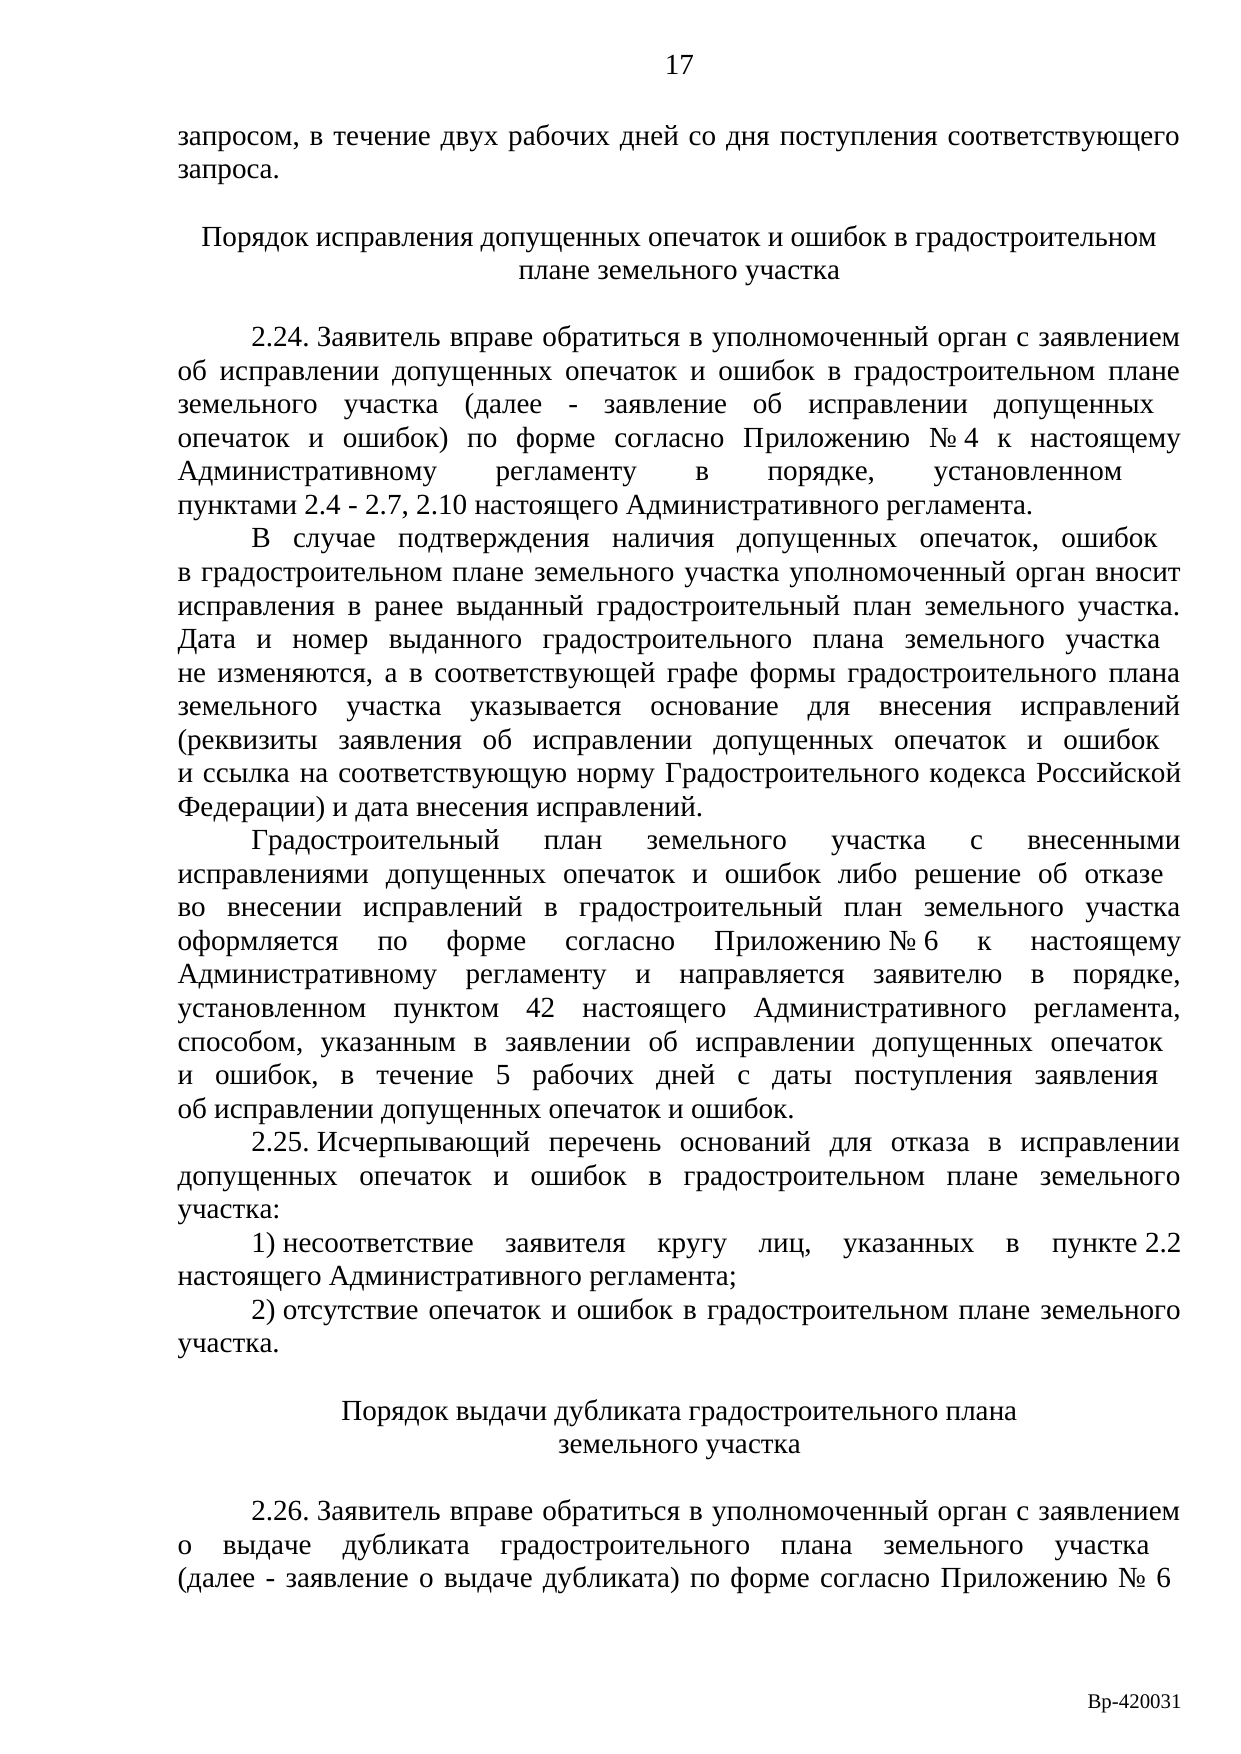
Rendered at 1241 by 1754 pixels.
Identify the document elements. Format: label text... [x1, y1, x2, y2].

subtitle земельного участка [177, 1426, 1181, 1460]
subtitle Порядок исправления допущенных опечаток и ошибок в градостроительном плане земельного участка [177, 219, 1181, 286]
text В случае подтверждения наличия допущенных опечаток, ошибок в градостроительном плане земельного участка уполномоченный орган вносит исправления в ранее выданный градостроительный план земельного участка. Дата и номер выданного градостроительного плана земельного участка не изменяются, а в соответствующей графе формы градостроительного плана земельного участка указывается основание для внесения исправлений (реквизиты заявления об исправлении допущенных опечаток и ошибок и ссылка на соответствующую норму Градостроительного кодекса Российской Федерации) и дата внесения исправлений. [177, 521, 1181, 822]
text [177, 1493, 1181, 1594]
text Градостроительный план земельного участка с внесенными исправлениями допущенных опечаток и ошибок либо решение об отказе во внесении исправлений в градостроительный план земельного участка оформляется по форме согласно Приложению № 6 к настоящему Административному регламенту и направляется заявителю в порядке, установленном пунктом 42 настоящего Административного регламента, способом, указанным в заявлении об исправлении допущенных опечаток и ошибок, в течение 5 рабочих дней с даты поступления заявления об исправлении допущенных опечаток и ошибок. [177, 822, 1181, 1124]
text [177, 118, 1181, 185]
text 2) отсутствие опечаток и ошибок в градостроительном плане земельного участка. [177, 1292, 1181, 1359]
subtitle Порядок выдачи дубликата градостроительного плана [177, 1393, 1181, 1426]
text 1) несоответствие заявителя кругу лиц, указанных в пункте 2.2 настоящего Административного регламента; [177, 1225, 1181, 1292]
text 2.24. Заявитель вправе обратиться в уполномоченный орган с заявлением об исправлении допущенных опечаток и ошибок в градостроительном плане земельного участка (далее - заявление об исправлении допущенных опечаток и ошибок) по форме согласно Приложению № 4 к настоящему Административному регламенту в порядке, установленном пунктами 2.4 - 2.7, 2.10 настоящего Административного регламента. [177, 319, 1181, 521]
text 2.25. Исчерпывающий перечень оснований для отказа в исправлении допущенных опечаток и ошибок в градостроительном плане земельного участка: [177, 1124, 1181, 1225]
